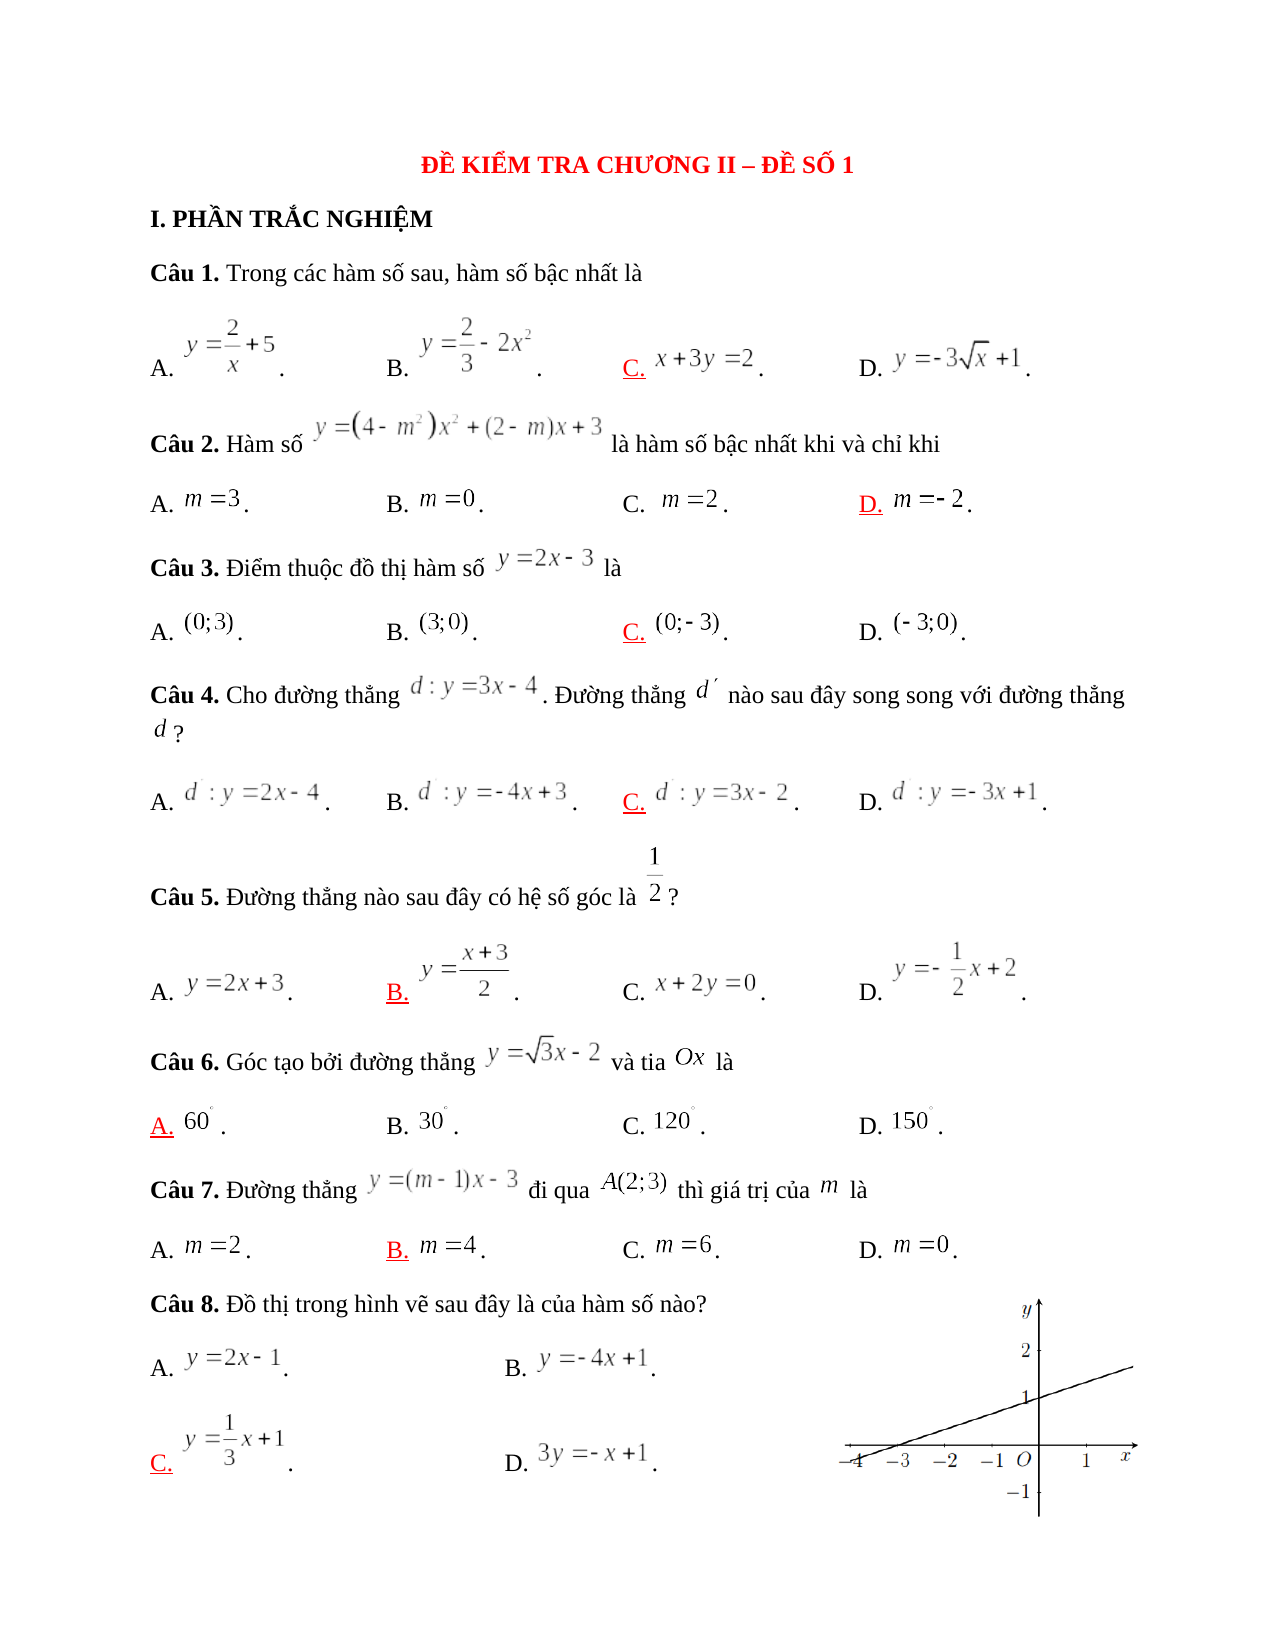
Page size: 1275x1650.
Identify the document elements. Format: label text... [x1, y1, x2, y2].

text A. . B. . C. . D. . [150, 773, 1125, 816]
text A. . B. . C. . D. . [150, 312, 1125, 382]
text A. . B. . [150, 1343, 833, 1381]
text Câu 7. Đường thẳng đi qua thì giá trị của là [150, 1165, 1125, 1204]
text C. . D. . [150, 1406, 833, 1476]
text Câu 4. Cho đường thẳng . Đường thẳng nào sau đây song song với đường thẳng ? [150, 670, 1125, 748]
text A. . B. . C. . D. . [150, 1101, 1125, 1140]
text A. . B. . C. . D. . [150, 607, 1125, 645]
text Câu 2. Hàm số là hàm số bậc nhất khi và chỉ khi [150, 407, 1125, 458]
text Câu 3. Điểm thuộc đồ thị hàm số là [150, 543, 1125, 581]
picture [833, 1293, 1142, 1530]
text Câu 5. Đường thẳng nào sau đây có hệ số góc là ? [150, 841, 1125, 911]
text I. PHẦN TRẮC NGHIỆM [150, 204, 1125, 233]
text Câu 1. Trong các hàm số sau, hàm số bậc nhất là [150, 258, 1125, 286]
text A. . B. . C. . D. . [150, 1229, 1125, 1264]
text A. . B. . C. . D. . [150, 936, 1125, 1006]
text Câu 6. Góc tạo bởi đường thẳng và tia là [150, 1031, 1125, 1076]
text ĐỀ KIỂM TRA CHƯƠNG II – ĐỀ SỐ 1 [150, 150, 1125, 179]
text A. . B. . C. . D. . [150, 483, 1125, 518]
text Câu 8. Đồ thị trong hình vẽ sau đây là của hàm số nào? [150, 1289, 1125, 1317]
